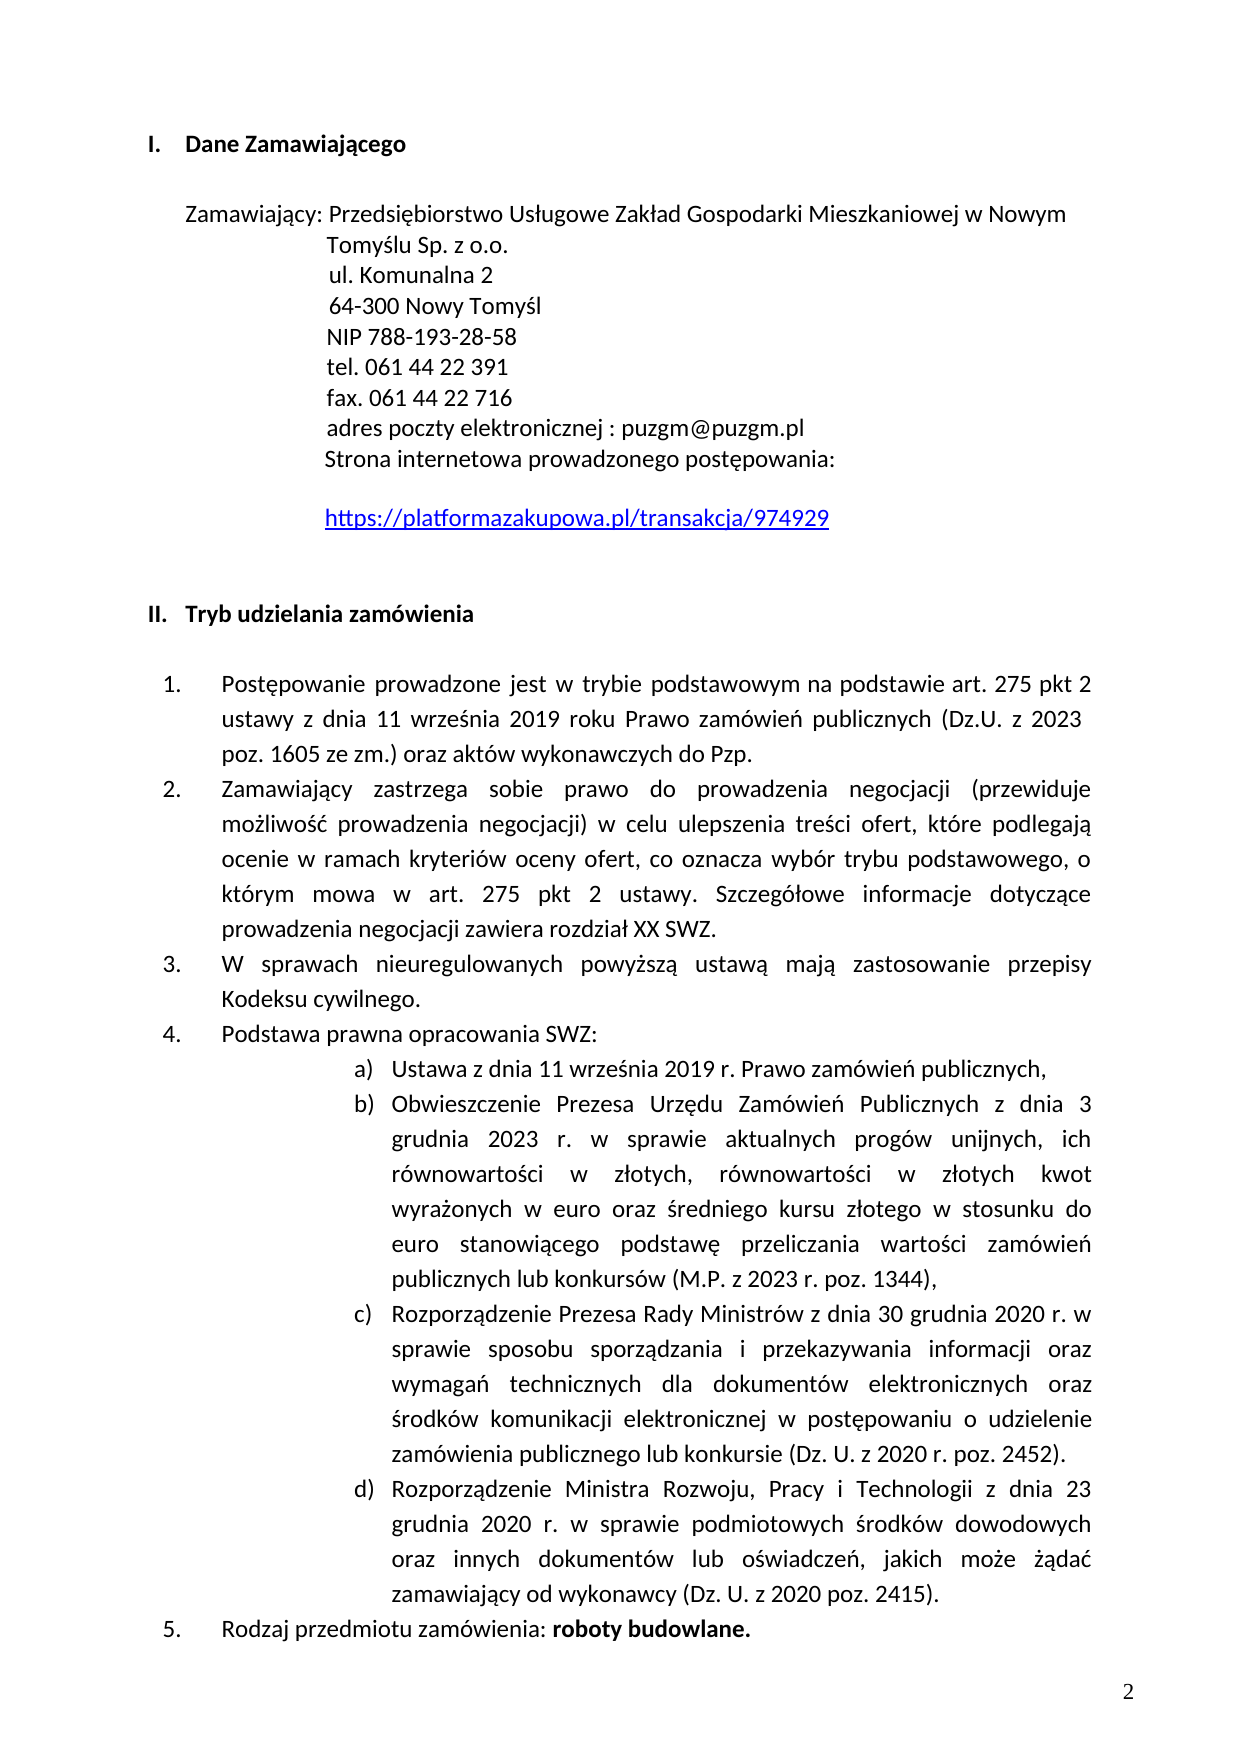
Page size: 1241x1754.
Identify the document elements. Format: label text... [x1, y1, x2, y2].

text fax. 061 44 22 716 [185, 382, 1093, 412]
list Podstawa prawna opracowania SWZ: [162, 1018, 1093, 1049]
text Strona internetowa prowadzonego postępowania: [223, 443, 1093, 473]
list W sprawach nieuregulowanych powyższą ustawą mają zastosowanie przepisy Kodeksu cywilnego. [162, 948, 1093, 1014]
text adres poczty elektronicznej : puzgm@puzgm.pl [185, 412, 1093, 443]
list Rozporządzenie Prezesa Rady Ministrów z dnia 30 grudnia 2020 r. w sprawie sposobu sporządzania i przekazywania informacji oraz wymagań technicznych dla dokumentów elektronicznych oraz środków komunikacji elektronicznej w postępowaniu o udzielenie zamówienia publicznego lub konkursie (Dz. U. z 2020 r. poz. 2452). [354, 1298, 1093, 1469]
text Tomyślu Sp. z o.o. [148, 229, 1093, 260]
list Rodzaj przedmiotu zamówienia: roboty budowlane. [162, 1613, 1093, 1644]
text Dane Zamawiającego [148, 129, 1093, 159]
list Postępowanie prowadzone jest w trybie podstawowym na podstawie art. 275 pkt 2 ustawy z dnia 11 września 2019 roku Prawo zamówień publicznych (Dz.U. z 2023 poz. 1605 ze zm.) oraz aktów wykonawczych do Pzp. [162, 668, 1093, 769]
text tel. 061 44 22 391 [185, 351, 1093, 382]
text NIP 788-193-28-58 [185, 321, 1093, 351]
text Zamawiający: Przedsiębiorstwo Usługowe Zakład Gospodarki Mieszkaniowej w Nowym [148, 199, 1093, 229]
text Tryb udzielania zamówienia [148, 598, 1093, 629]
text https://platformazakupowa.pl/transakcja/974929 [223, 502, 1093, 533]
text ul. Komunalna 2 64-300 Nowy Tomyśl [148, 260, 1093, 321]
list Ustawa z dnia 11 września 2019 r. Prawo zamówień publicznych, [354, 1053, 1093, 1084]
list Rozporządzenie Ministra Rozwoju, Pracy i Technologii z dnia 23 grudnia 2020 r. w sprawie podmiotowych środków dowodowych oraz innych dokumentów lub oświadczeń, jakich może żądać zamawiający od wykonawcy (Dz. U. z 2020 poz. 2415). [354, 1473, 1093, 1609]
list Zamawiający zastrzega sobie prawo do prowadzenia negocjacji (przewiduje możliwość prowadzenia negocjacji) w celu ulepszenia treści ofert, które podlegają ocenie w ramach kryteriów oceny ofert, co oznacza wybór trybu podstawowego, o którym mowa w art. 275 pkt 2 ustawy. Szczegółowe informacje dotyczące prowadzenia negocjacji zawiera rozdział XX SWZ. [162, 773, 1093, 944]
list Obwieszczenie Prezesa Urzędu Zamówień Publicznych z dnia 3 grudnia 2023 r. w sprawie aktualnych progów unijnych, ich równowartości w złotych, równowartości w złotych kwot wyrażonych w euro oraz średniego kursu złotego w stosunku do euro stanowiącego podstawę przeliczania wartości zamówień publicznych lub konkursów (M.P. z 2023 r. poz. 1344), [354, 1088, 1093, 1294]
